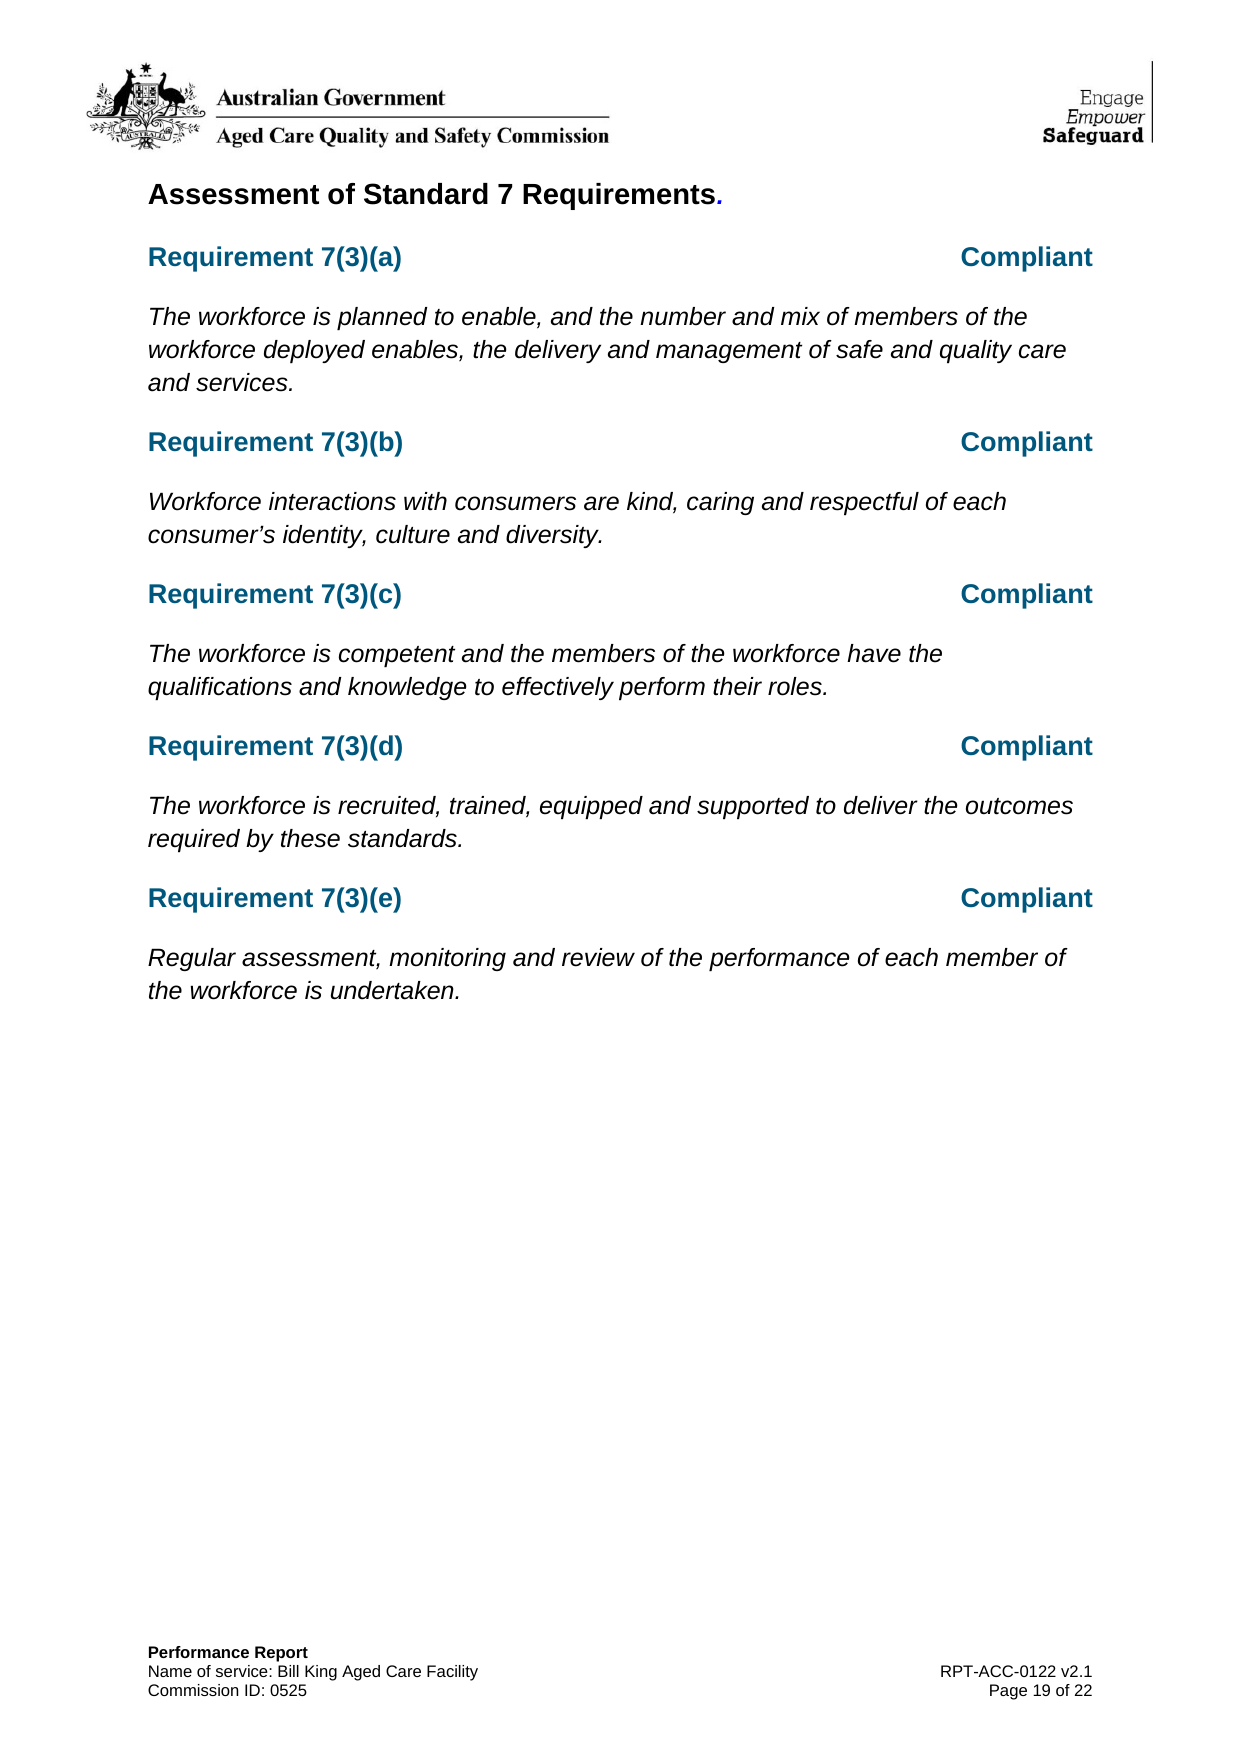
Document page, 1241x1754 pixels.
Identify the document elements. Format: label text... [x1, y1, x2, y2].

text Regular assessment, monitoring and review of the performance of each member of the workforce is undertaken. [148, 943, 1092, 1004]
subtitle Assessment of Standard 7 Requirements. [148, 177, 1092, 211]
subtitle Requirement 7(3)(c) Compliant [148, 578, 1092, 609]
subtitle Requirement 7(3)(a) Compliant [148, 241, 1092, 272]
text Workforce interactions with consumers are kind, caring and respectful of each consumer’s identity, culture and diversity. [148, 487, 1092, 548]
text The workforce is recruited, trained, equipped and supported to deliver the outcomes required by these standards. [148, 791, 1092, 852]
text The workforce is planned to enable, and the number and mix of members of the workforce deployed enables, the delivery and management of safe and quality care and services. [148, 302, 1092, 396]
picture [0, 1, 1241, 171]
subtitle Requirement 7(3)(d) Compliant [148, 730, 1092, 761]
subtitle Requirement 7(3)(b) Compliant [148, 426, 1092, 457]
subtitle Requirement 7(3)(e) Compliant [148, 882, 1092, 913]
text The workforce is competent and the members of the workforce have the qualifications and knowledge to effectively perform their roles. [148, 639, 1092, 700]
